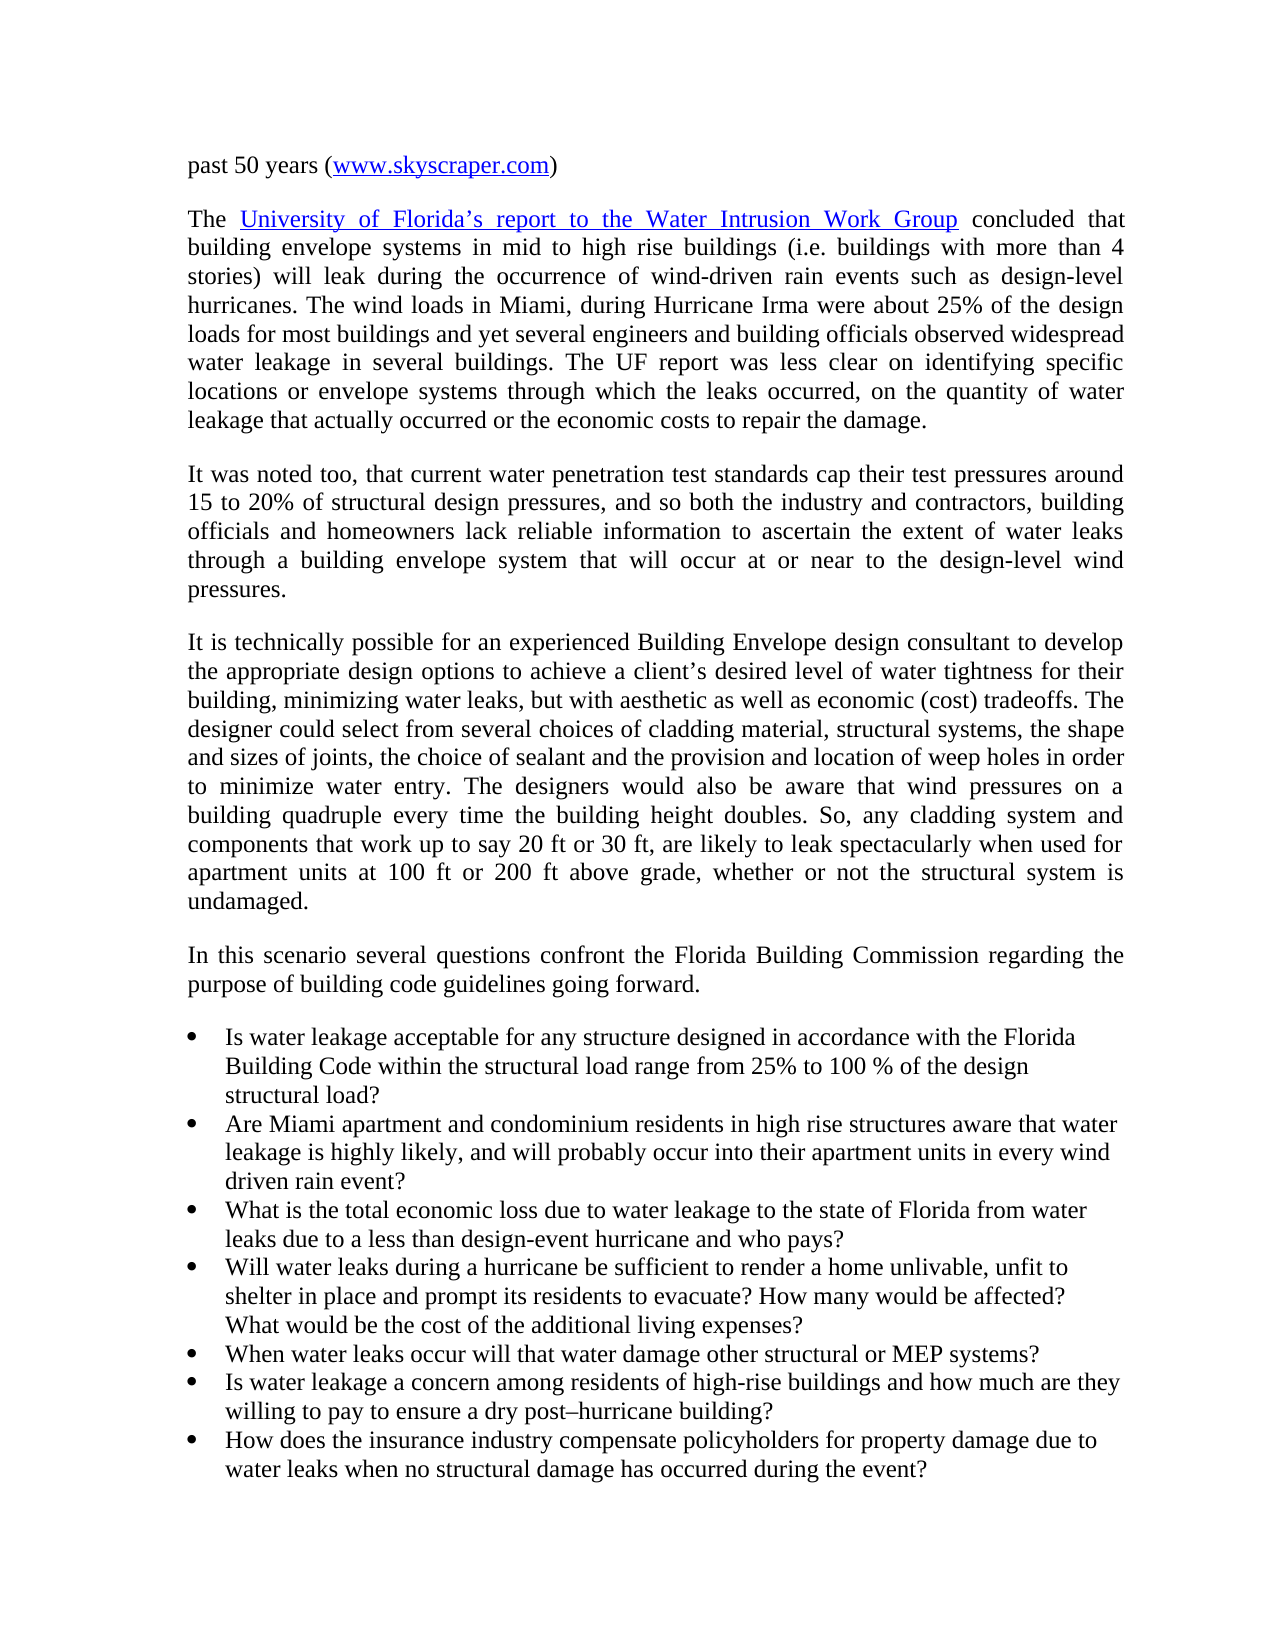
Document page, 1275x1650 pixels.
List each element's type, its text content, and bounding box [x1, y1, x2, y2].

text In this scenario several questions confront the Florida Building Commission regarding the purpose of building code guidelines going forward. [187, 940, 1125, 997]
list What is the total economic loss due to water leakage to the state of Florida from water leaks due to a less than design-event hurricane and who pays? [187, 1195, 1125, 1252]
list Are Miami apartment and condominium residents in high rise structures aware that water leakage is highly likely, and will probably occur into their apartment units in every wind driven rain event? [187, 1109, 1125, 1195]
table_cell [139, 150, 1113, 204]
list Will water leaks during a hurricane be sufficient to render a home unlivable, unfit to shelter in place and prompt its residents to evacuate? How many would be affected? What would be the cost of the additional living expenses? [187, 1252, 1125, 1339]
text The University of Florida’s report to the Water Intrusion Work Group concluded that building envelope systems in mid to high rise buildings (i.e. buildings with more than 4 stories) will leak during the occurrence of wind-driven rain events such as design-level hurricanes. The wind loads in Miami, during Hurricane Irma were about 25% of the design loads for most buildings and yet several engineers and building officials observed widespread water leakage in several buildings. The UF report was less clear on identifying specific locations or envelope systems through which the leaks occurred, on the quantity of water leakage that actually occurred or the economic costs to repair the damage. [187, 204, 1125, 434]
list Is water leakage acceptable for any structure designed in accordance with the Florida Building Code within the structural load range from 25% to 100 % of the design structural load? [187, 1022, 1125, 1109]
list Is water leakage a concern among residents of high-rise buildings and how much are they willing to pay to ensure a dry post–hurricane building? [187, 1367, 1125, 1425]
list When water leaks occur will that water damage other structural or MEP systems? [187, 1339, 1125, 1367]
text It was noted too, that current water penetration test standards cap their test pressures around 15 to 20% of structural design pressures, and so both the industry and contractors, building officials and homeowners lack reliable information to ascertain the extent of water leaks through a building envelope system that will occur at or near to the design-level wind pressures. [187, 459, 1125, 602]
list How does the insurance industry compensate policyholders for property damage due to water leaks when no structural damage has occurred during the event? [187, 1425, 1125, 1482]
text It is technically possible for an experienced Building Envelope design consultant to develop the appropriate design options to achieve a client’s desired level of water tightness for their building, minimizing water leaks, but with aesthetic as well as economic (cost) tradeoffs. The designer could select from several choices of cladding material, structural systems, the shape and sizes of joints, the choice of sealant and the provision and location of weep holes in order to minimize water entry. The designers would also be aware that wind pressures on a building quadruple every time the building height doubles. So, any cladding system and components that work up to say 20 ft or 30 ft, are likely to leak spectacularly when used for apartment units at 100 ft or 200 ft above grade, whether or not the structural system is undamaged. [187, 627, 1125, 915]
